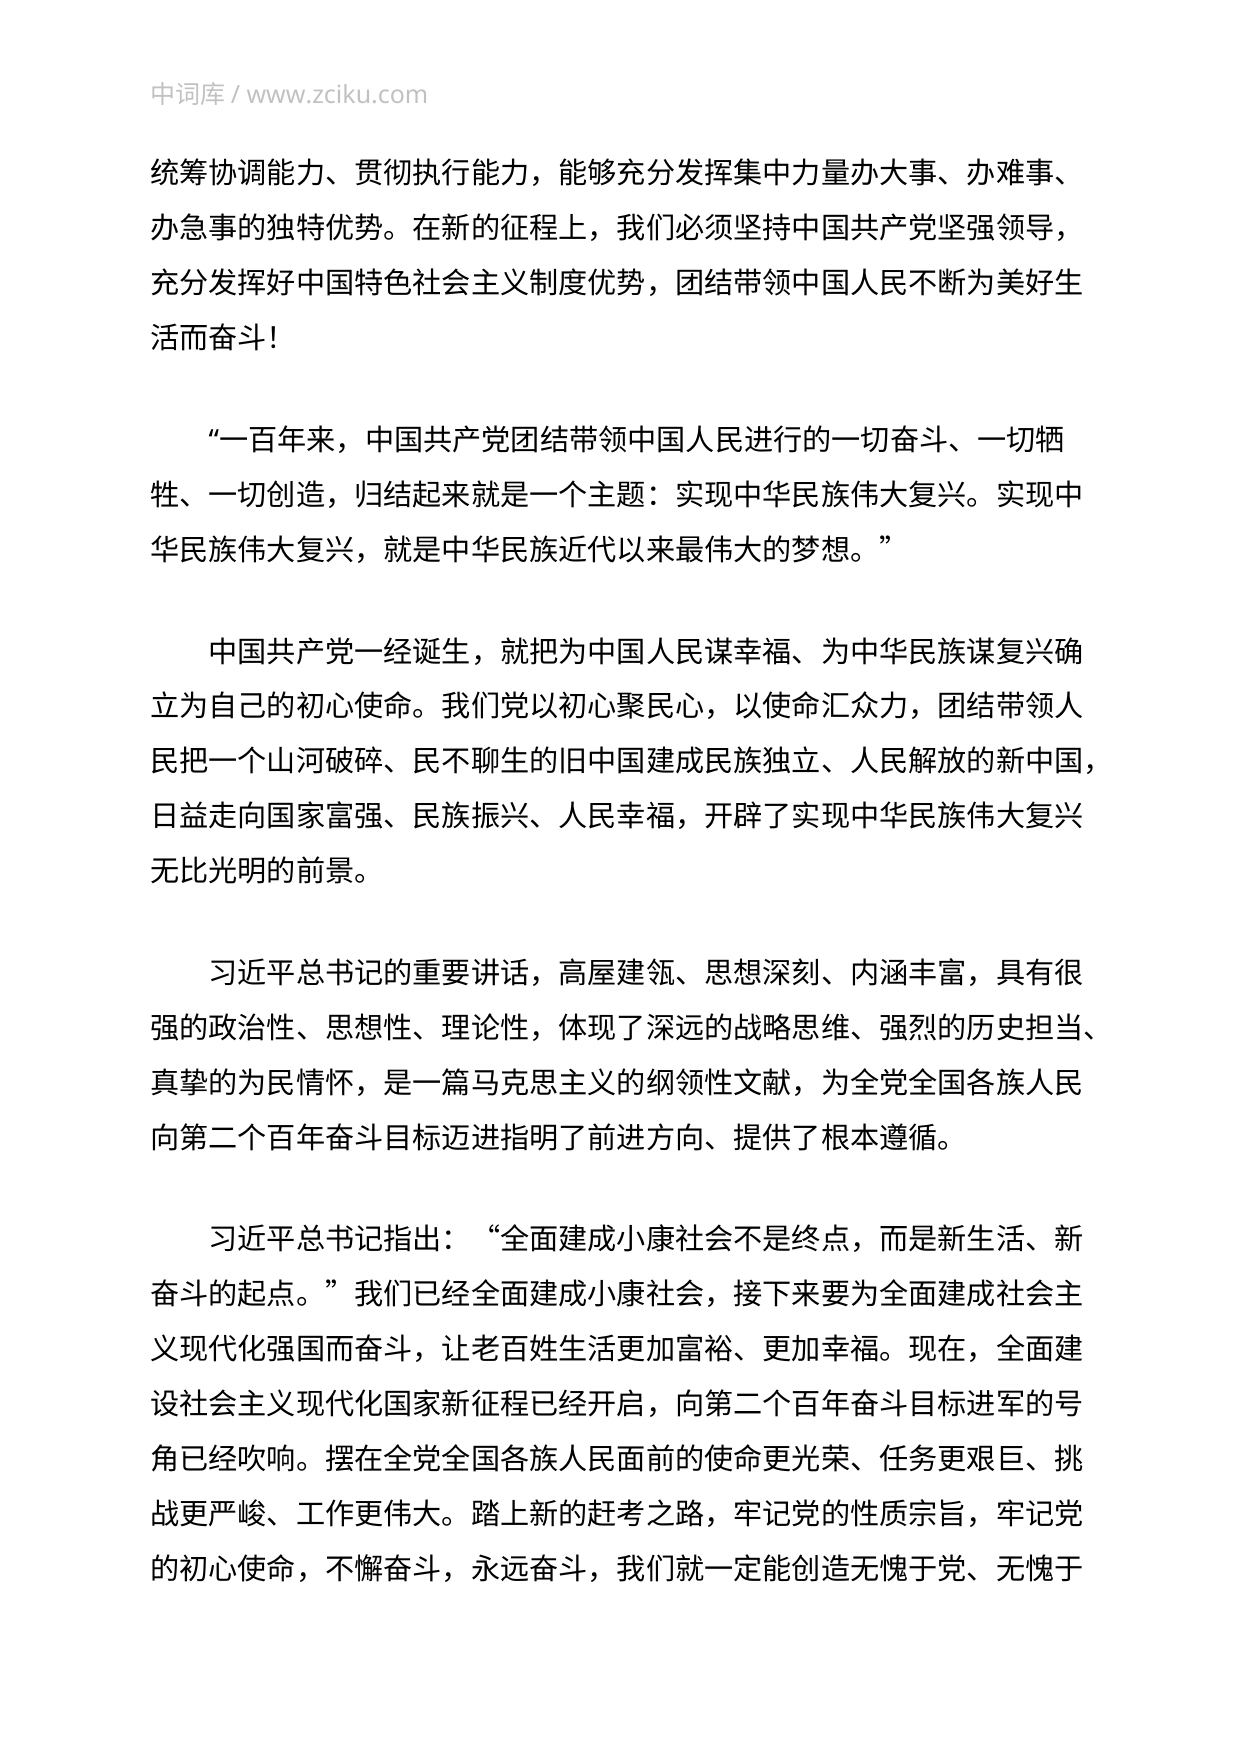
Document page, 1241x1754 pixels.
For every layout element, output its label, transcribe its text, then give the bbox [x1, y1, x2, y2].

text 中国共产党一经诞生，就把为中国人民谋幸福、为中华民族谋复兴确立为自己的初心使命。我们党以初心聚民心，以使命汇众力，团结带领人民把一个山河破碎、民不聊生的旧中国建成民族独立、人民解放的新中国，日益走向国家富强、民族振兴、人民幸福，开辟了实现中华民族伟大复兴无比光明的前景。 [150, 628, 1090, 890]
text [150, 1216, 1090, 1588]
text 习近平总书记的重要讲话，高屋建瓴、思想深刻、内涵丰富，具有很强的政治性、思想性、理论性，体现了深远的战略思维、强烈的历史担当、真挚的为民情怀，是一篇马克思主义的纲领性文献，为全党全国各族人民向第二个百年奋斗目标迈进指明了前进方向、提供了根本遵循。 [150, 949, 1090, 1156]
text “一百年来，中国共产党团结带领中国人民进行的一切奋斗、一切牺牲、一切创造，归结起来就是一个主题：实现中华民族伟大复兴。实现中华民族伟大复兴，就是中华民族近代以来最伟大的梦想。” [150, 416, 1090, 569]
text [150, 150, 1090, 357]
